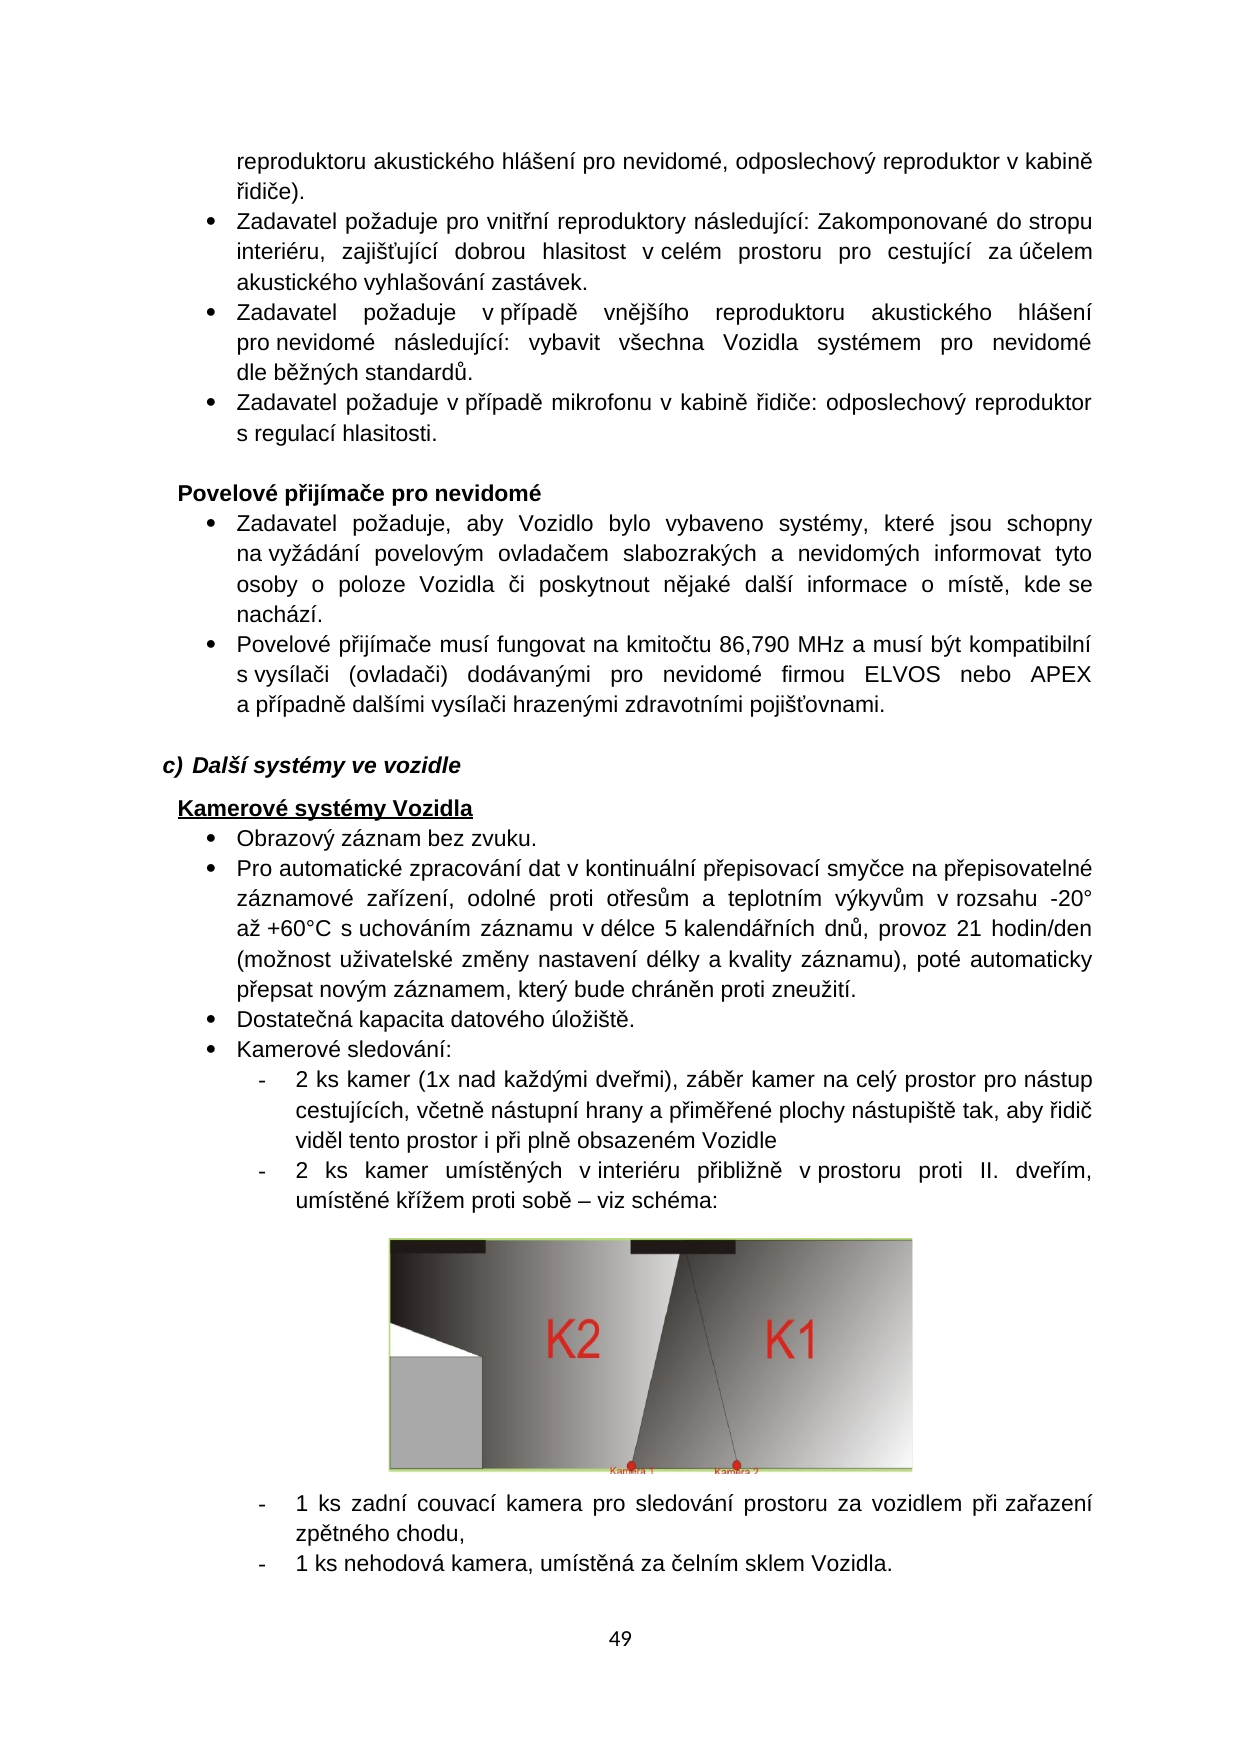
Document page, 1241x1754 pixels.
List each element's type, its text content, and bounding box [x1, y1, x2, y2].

list Zadavatel požaduje v případě mikrofonu v kabině řidiče: odposlechový reproduktor s regulací hlasitosti. [207, 389, 1092, 446]
list Zadavatel požaduje pro vnitřní reproduktory následující: Zakomponované do stropu interiéru, zajišťující dobrou hlasitost v celém prostoru pro cestující za účelem akustického vyhlašování zastávek. [207, 208, 1092, 295]
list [207, 148, 1092, 204]
list Pro automatické zpracování dat v kontinuální přepisovací smyčce na přepisovatelné záznamové zařízení, odolné proti otřesům a teplotním výkyvům v rozsahu -20° až +60°C s uchováním záznamu v délce 5 kalendářních dnů, provoz 21 hodin/den (možnost uživatelské změny nastavení délky a kvality záznamu), poté automaticky přepsat novým záznamem, který bude chráněn proti zneužití. [207, 855, 1092, 1002]
list 2 ks kamer umístěných v interiéru přibližně v prostoru proti II. dveřím, umístěné křížem proti sobě – viz schéma: [258, 1157, 1092, 1214]
list Dostatečná kapacita datového úložiště. [207, 1006, 1092, 1032]
picture [387, 1238, 912, 1473]
list Zadavatel požaduje v případě vnějšího reproduktoru akustického hlášení pro nevidomé následující: vybavit všechna Vozidla systémem pro nevidomé dle běžných standardů. [207, 299, 1092, 386]
list Obrazový záznam bez zvuku. [207, 825, 1092, 851]
list Povelové přijímače musí fungovat na kmitočtu 86,790 MHz a musí být kompatibilní s vysílači (ovladači) dodávanými pro nevidomé firmou ELVOS nebo APEX a případně dalšími vysílači hrazenými zdravotními pojišťovnami. [207, 631, 1092, 718]
list 1 ks nehodová kamera, umístěná za čelním sklem Vozidla. [258, 1550, 1092, 1577]
list Kamerové sledování: [207, 1036, 1092, 1063]
list Kamerové systémy Vozidla [177, 794, 1092, 821]
list Zadavatel požaduje, aby Vozidlo bylo vybaveno systémy, které jsou schopny na vyžádání povelovým ovladačem slabozrakých a nevidomých informovat tyto osoby o poloze Vozidla či poskytnout nějaké další informace o místě, kde se nachází. [207, 510, 1092, 627]
subtitle Další systémy ve vozidle [162, 752, 1092, 778]
list 2 ks kamer (1x nad každými dveřmi), záběr kamer na celý prostor pro nástup cestujících, včetně nástupní hrany a přiměřené plochy nástupiště tak, aby řidič viděl tento prostor i při plně obsazeném Vozidle [258, 1066, 1092, 1153]
list 1 ks zadní couvací kamera pro sledování prostoru za vozidlem při zařazení zpětného chodu, [258, 1489, 1092, 1546]
subtitle Povelové přijímače pro nevidomé [177, 480, 1092, 506]
